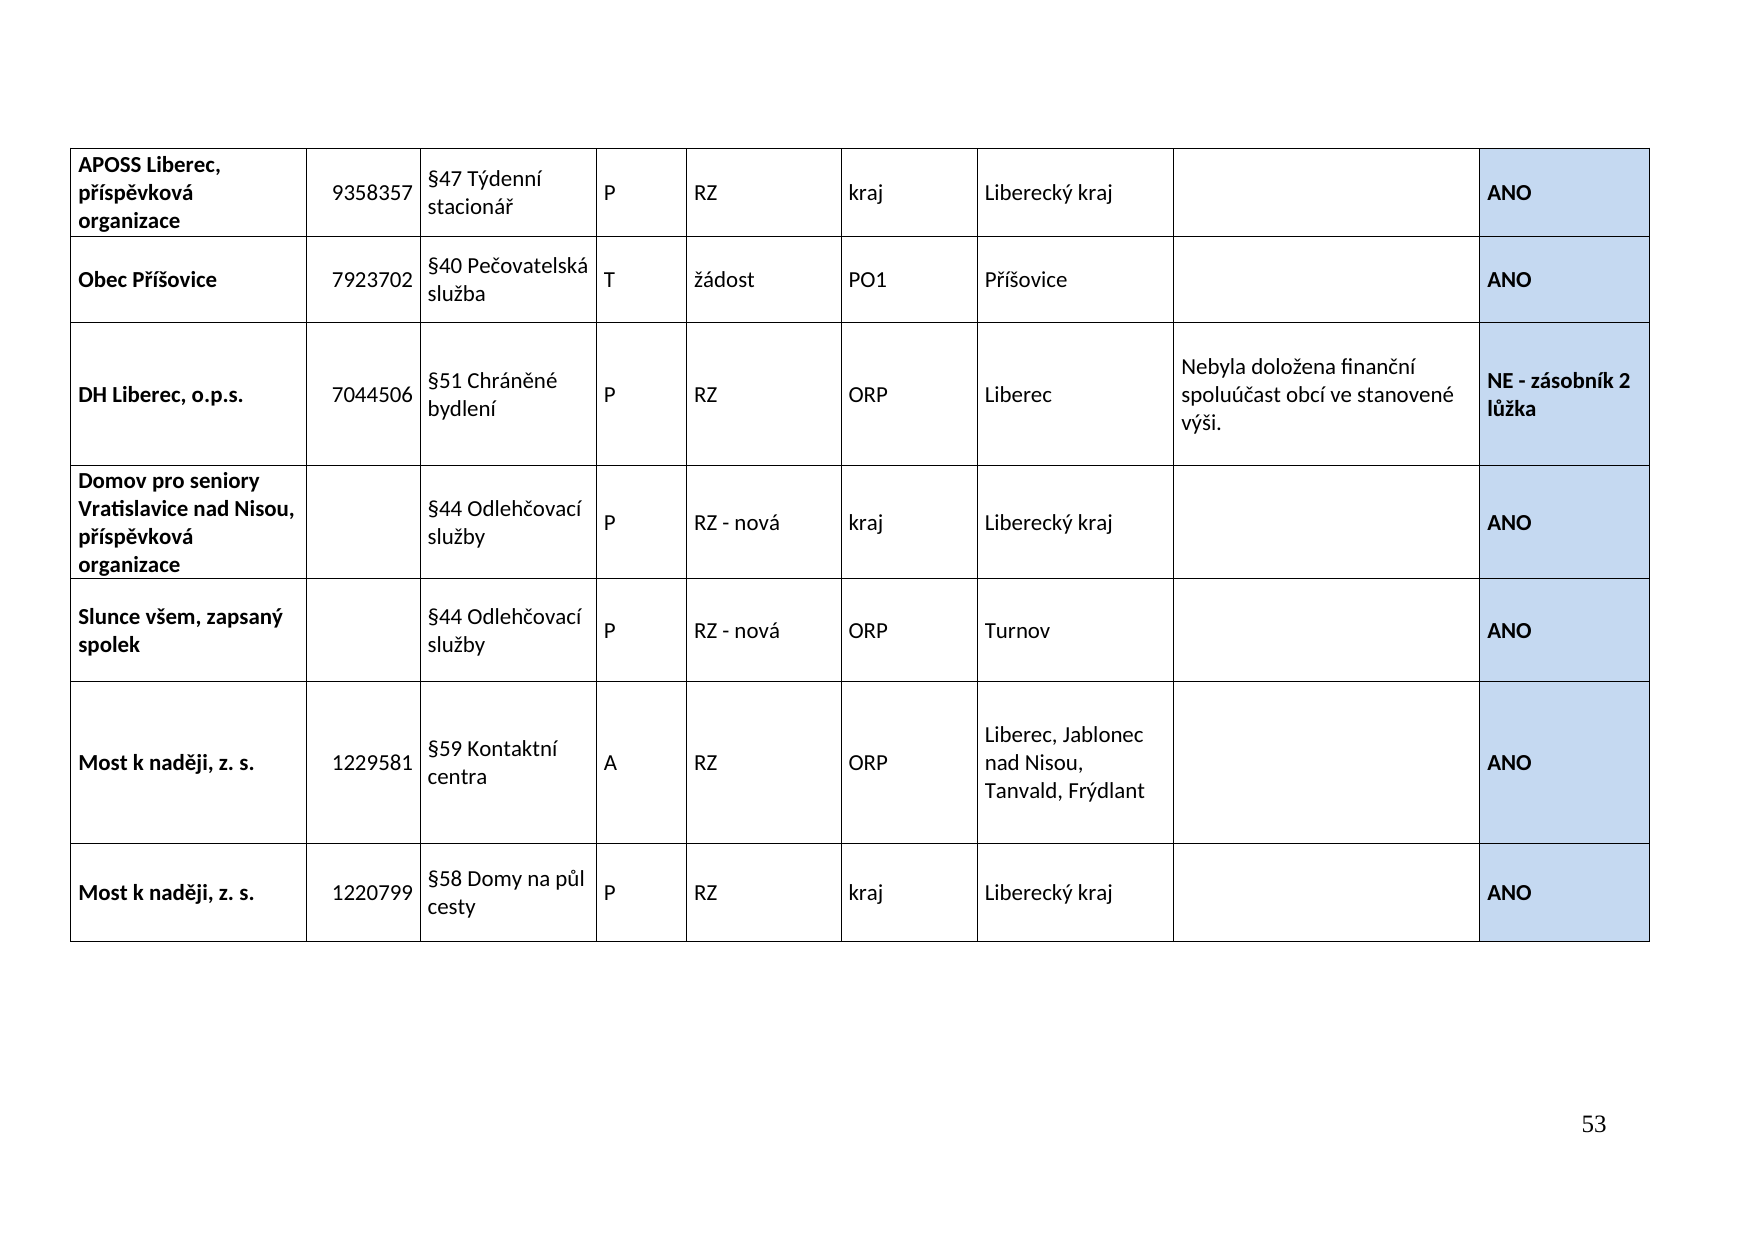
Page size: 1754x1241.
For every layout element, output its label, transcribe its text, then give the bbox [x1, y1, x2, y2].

table_cell ANO [1480, 466, 1649, 578]
table_cell RZ - nová [687, 579, 841, 681]
table_cell §44 Odlehčovací služby [421, 466, 596, 578]
table_cell [307, 579, 420, 681]
table_cell P [597, 323, 686, 465]
table_cell RZ [687, 149, 841, 236]
table_cell Liberecký kraj [978, 844, 1173, 941]
table_cell kraj [842, 149, 977, 236]
table_cell 1229581 [307, 682, 420, 843]
table_cell Most k naději, z. s. [71, 682, 306, 843]
table_cell kraj [842, 844, 977, 941]
table_cell Turnov [978, 579, 1173, 681]
table_cell ANO [1480, 149, 1649, 236]
table_cell [307, 466, 420, 578]
table_cell RZ - nová [687, 466, 841, 578]
table_cell NE - zásobník 2 lůžka [1480, 323, 1649, 465]
table_cell [1174, 682, 1479, 843]
table_cell ANO [1480, 844, 1649, 941]
table_cell 7923702 [307, 237, 420, 322]
table_cell §58 Domy na půl cesty [421, 844, 596, 941]
table_cell Příšovice [978, 237, 1173, 322]
table_cell T [597, 237, 686, 322]
table_cell §59 Kontaktní centra [421, 682, 596, 843]
table_cell [1174, 579, 1479, 681]
table_cell Domov pro seniory Vratislavice nad Nisou, příspěvková organizace [71, 466, 306, 578]
table_cell P [597, 844, 686, 941]
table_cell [71, 149, 306, 236]
table_cell 1220799 [307, 844, 420, 941]
table_cell Most k naději, z. s. [71, 844, 306, 941]
table_cell [1174, 466, 1479, 578]
table_cell DH Liberec, o.p.s. [71, 323, 306, 465]
table_cell Nebyla doložena finanční spoluúčast obcí ve stanovené výši. [1174, 323, 1479, 465]
table_cell P [597, 149, 686, 236]
table_cell RZ [687, 844, 841, 941]
table_cell 7044506 [307, 323, 420, 465]
table_cell ORP [842, 579, 977, 681]
table_cell Liberec, Jablonec nad Nisou, Tanvald, Frýdlant [978, 682, 1173, 843]
table_cell [1174, 844, 1479, 941]
table_cell Liberecký kraj [978, 149, 1173, 236]
table_cell PO1 [842, 237, 977, 322]
table_cell žádost [687, 237, 841, 322]
table_cell P [597, 466, 686, 578]
table_cell ORP [842, 323, 977, 465]
table_cell 9358357 [307, 149, 420, 236]
table_cell kraj [842, 466, 977, 578]
table_cell Obec Příšovice [71, 237, 306, 322]
table_cell ANO [1480, 682, 1649, 843]
table_cell §44 Odlehčovací služby [421, 579, 596, 681]
table_cell §40 Pečovatelská služba [421, 237, 596, 322]
table_cell RZ [687, 323, 841, 465]
table_cell Liberec [978, 323, 1173, 465]
table_cell Slunce všem, zapsaný spolek [71, 579, 306, 681]
table_cell Liberecký kraj [978, 466, 1173, 578]
table_cell ORP [842, 682, 977, 843]
table_cell ANO [1480, 237, 1649, 322]
table_cell §51 Chráněné bydlení [421, 323, 596, 465]
table_cell [1174, 237, 1479, 322]
table_cell ANO [1480, 579, 1649, 681]
table_cell [1174, 149, 1479, 236]
table_cell P [597, 579, 686, 681]
table_cell RZ [687, 682, 841, 843]
table_cell A [597, 682, 686, 843]
table_cell §47 Týdenní stacionář [421, 149, 596, 236]
